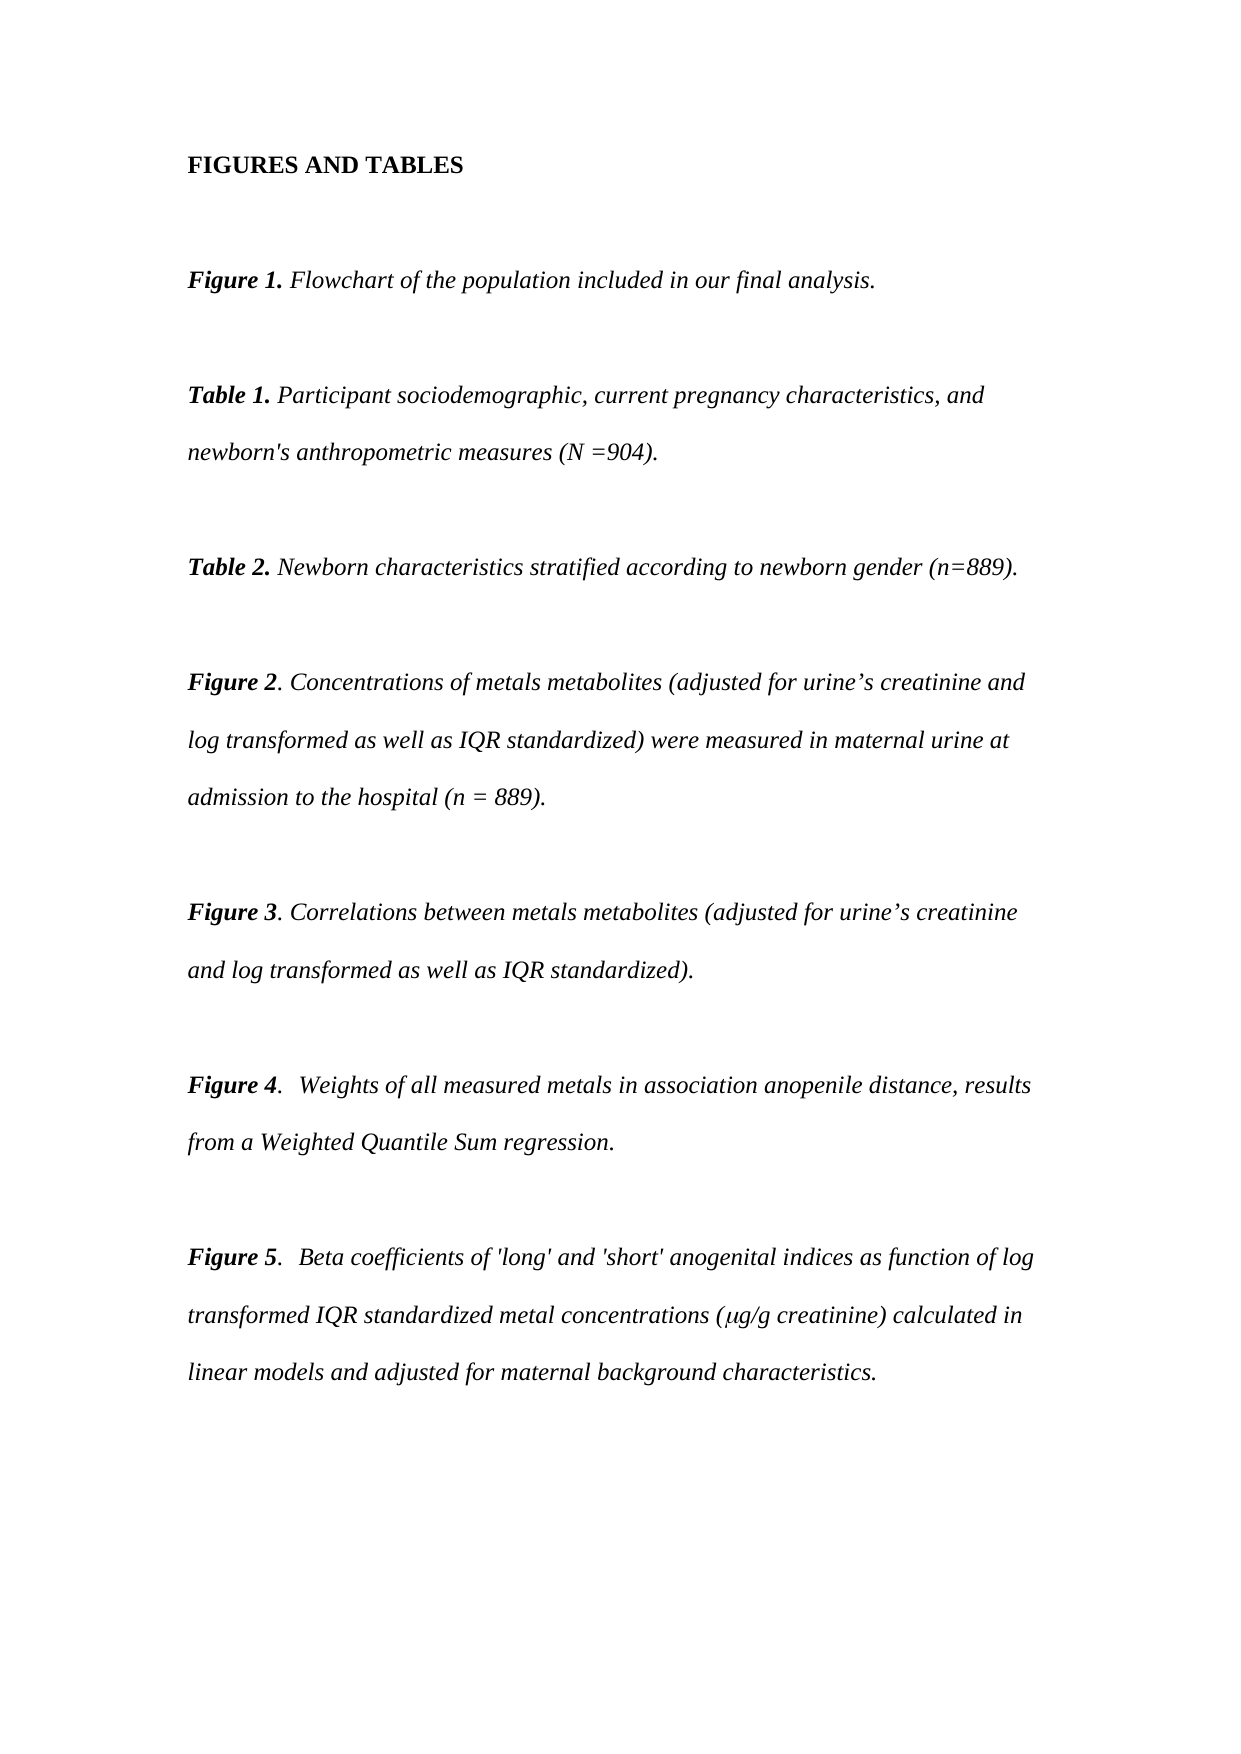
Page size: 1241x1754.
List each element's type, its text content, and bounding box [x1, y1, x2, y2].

text Figure 4. Weights of all measured metals in association anopenile distance, results from a Weighted Quantile Sum regression. [187, 1070, 1053, 1156]
text Table 1. Participant sociodemographic, current pregnancy characteristics, and newborn's anthropometric measures (N =904). [187, 380, 1053, 466]
text Figure 2. Concentrations of metals metabolites (adjusted for urine’s creatinine and log transformed as well as IQR standardized) were measured in maternal urine at admission to the hospital (n = 889). [187, 667, 1053, 811]
text Figure 3. Correlations between metals metabolites (adjusted for urine’s creatinine and log transformed as well as IQR standardized). [187, 897, 1053, 984]
text Figure 5. Beta coefficients of 'long' and 'short' anogenital indices as function of log transformed IQR standardized metal concentrations (g/g creatinine) calculated in linear models and adjusted for maternal background characteristics. [187, 1242, 1053, 1386]
text Figure 1. Flowchart of the population included in our final analysis. [187, 265, 1053, 294]
text Table 2. Newborn characteristics stratified according to newborn gender (n=889). [187, 552, 1053, 581]
text FIGURES AND TABLES [187, 150, 1053, 179]
